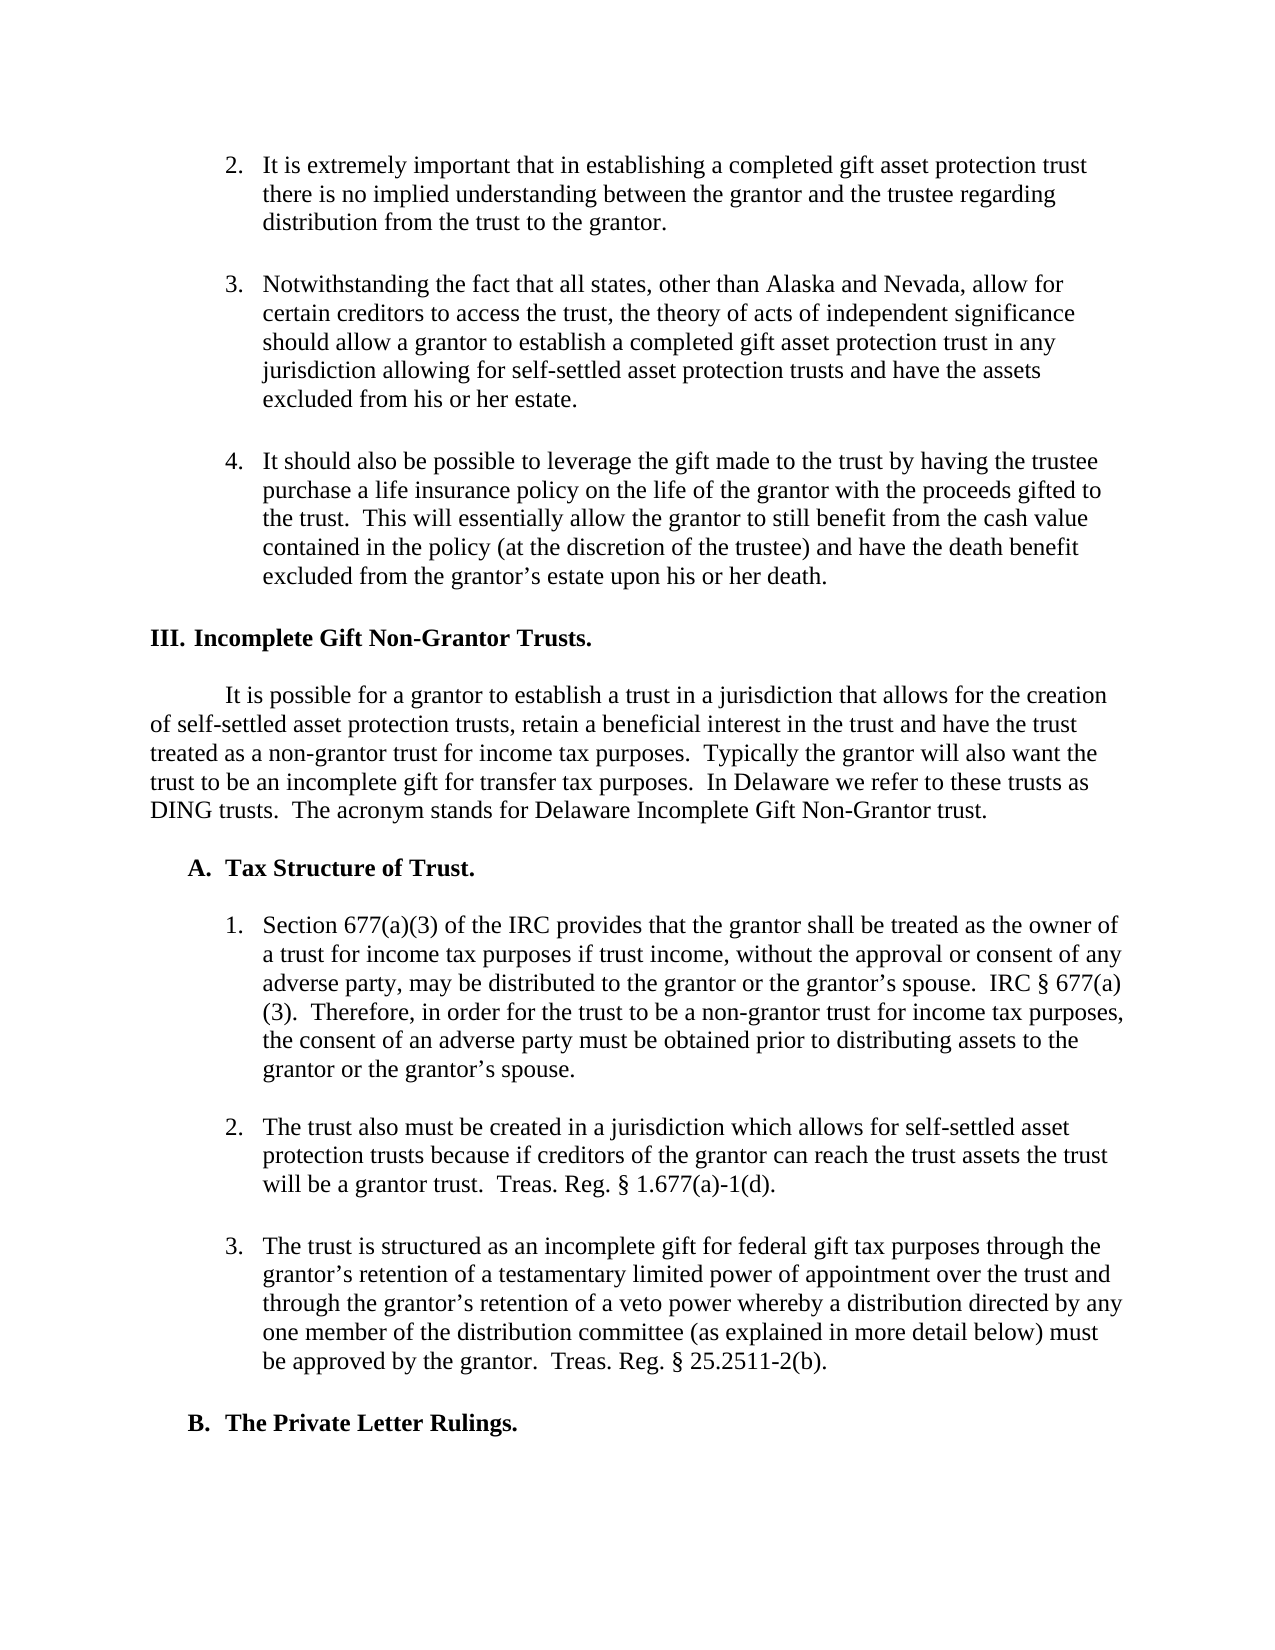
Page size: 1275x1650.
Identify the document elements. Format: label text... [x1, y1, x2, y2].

list Section 677(a)(3) of the IRC provides that the grantor shall be treated as the owner of a trust for income tax purposes if trust income, without the approval or consent of any adverse party, may be distributed to the grantor or the grantor’s spouse. IRC § 677(a)(3). Therefore, in order for the trust to be a non-grantor trust for income tax purposes, the consent of an adverse party must be obtained prior to distributing assets to the grantor or the grantor’s spouse. [225, 910, 1125, 1083]
list Notwithstanding the fact that all states, other than Alaska and Nevada, allow for certain creditors to access the trust, the theory of acts of independent significance should allow a grantor to establish a completed gift asset protection trust in any jurisdiction allowing for self-settled asset protection trusts and have the assets excluded from his or her estate. [225, 269, 1125, 413]
list It is extremely important that in establishing a completed gift asset protection trust there is no implied understanding between the grantor and the trustee regarding distribution from the trust to the grantor. [225, 150, 1125, 236]
list Incomplete Gift Non-Grantor Trusts. [150, 623, 1125, 652]
list The trust also must be created in a jurisdiction which allows for self-settled asset protection trusts because if creditors of the grantor can reach the trust assets the trust will be a grantor trust. Treas. Reg. § 1.677(a)-1(d). [225, 1112, 1125, 1198]
list The Private Letter Rulings. [187, 1408, 1125, 1436]
list It is possible for a grantor to establish a trust in a jurisdiction that allows for the creation of self-settled asset protection trusts, retain a beneficial interest in the trust and have the trust treated as a non-grantor trust for income tax purposes. Typically the grantor will also want the trust to be an incomplete gift for transfer tax purposes. In Delaware we refer to these trusts as DING trusts. The acronym stands for Delaware Incomplete Gift Non-Grantor trust. [150, 680, 1125, 824]
list The trust is structured as an incomplete gift for federal gift tax purposes through the grantor’s retention of a testamentary limited power of appointment over the trust and through the grantor’s retention of a veto power whereby a distribution directed by any one member of the distribution committee (as explained in more detail below) must be approved by the grantor. Treas. Reg. § 25.2511-2(b). [225, 1231, 1125, 1374]
list Tax Structure of Trust. [187, 853, 1125, 882]
list It should also be possible to leverage the gift made to the trust by having the trustee purchase a life insurance policy on the life of the grantor with the proceeds gifted to the trust. This will essentially allow the grantor to still benefit from the cash value contained in the policy (at the discretion of the trustee) and have the death benefit excluded from the grantor’s estate upon his or her death. [225, 446, 1125, 590]
